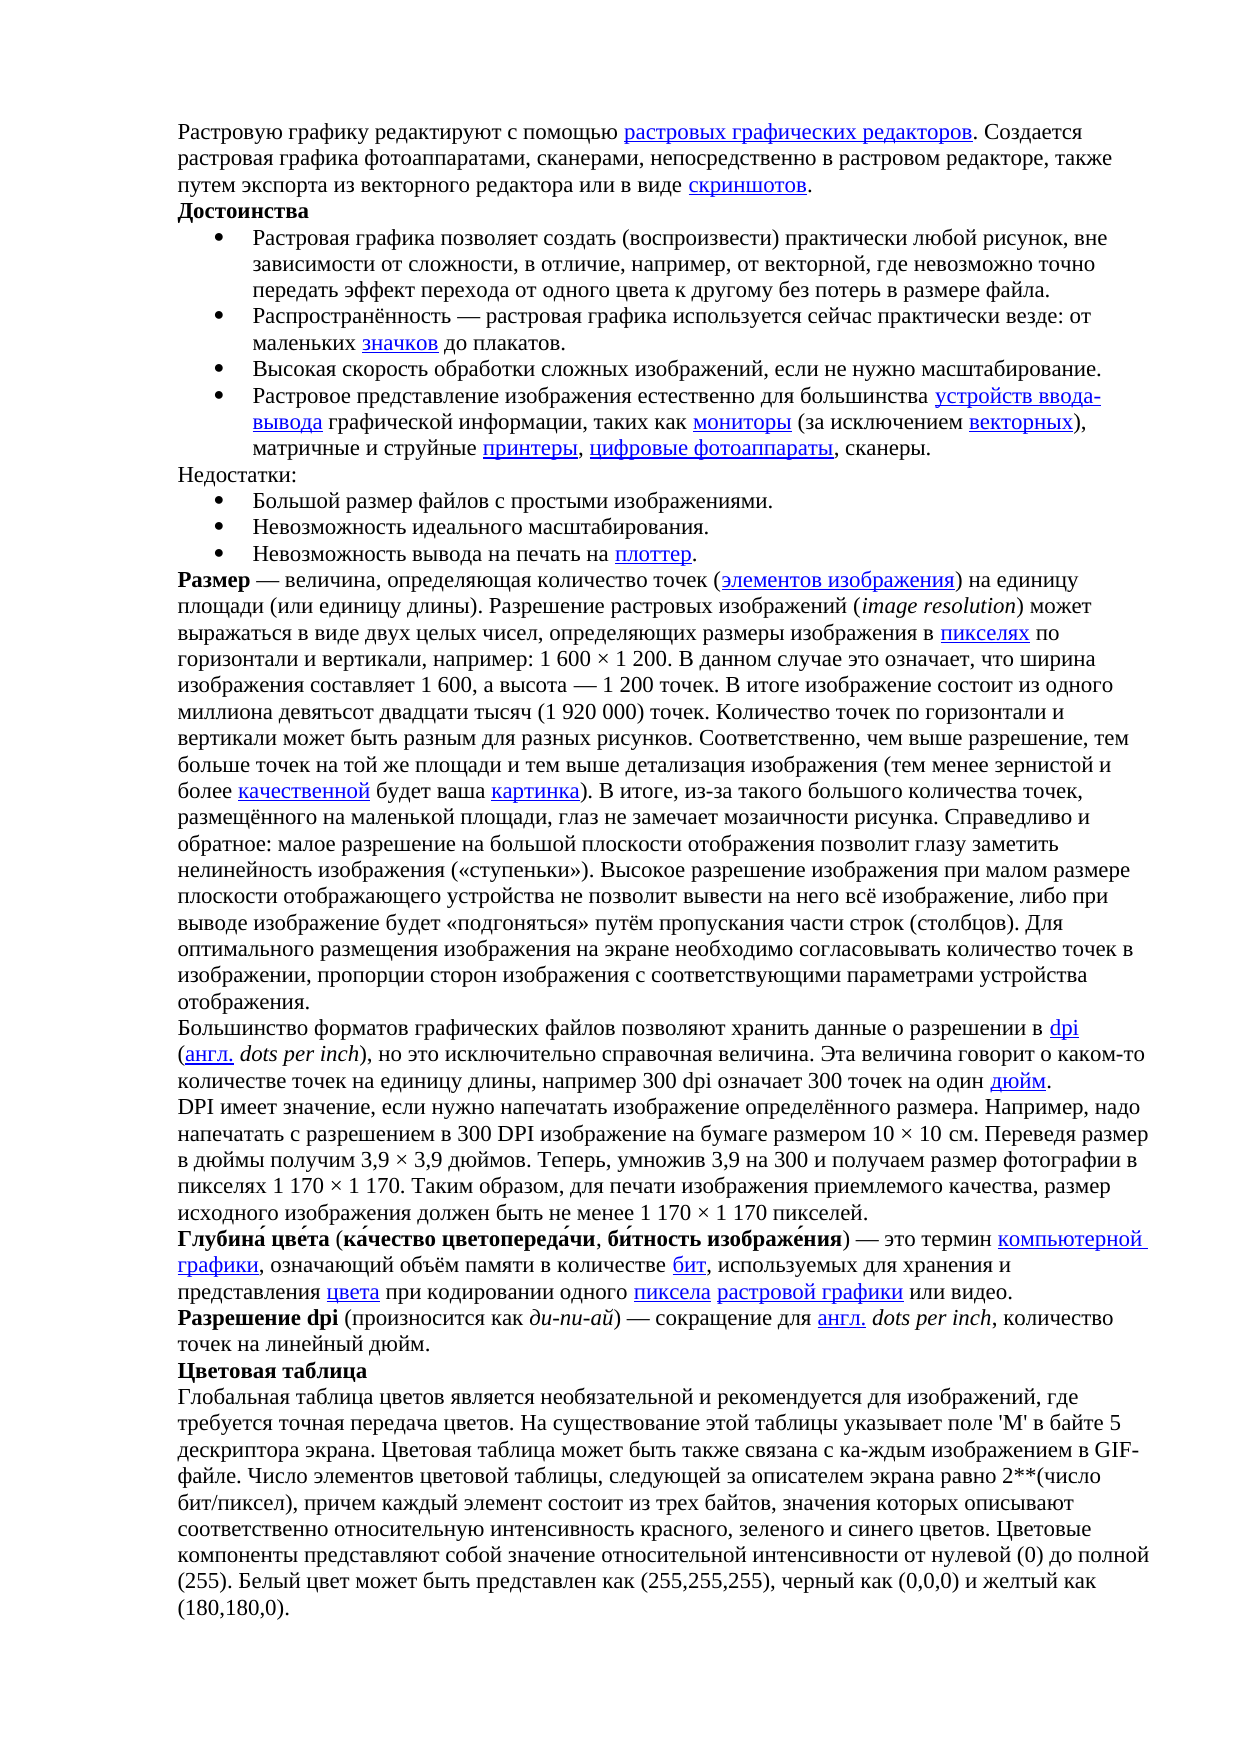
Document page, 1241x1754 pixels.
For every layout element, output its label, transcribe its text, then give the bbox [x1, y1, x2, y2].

text Достоинства [177, 197, 1152, 223]
list Невозможность вывода на печать на плоттер. [215, 540, 1152, 566]
text Большинство форматов графических файлов позволяют хранить данные о разрешении в dpi (англ. dots per inch), но это исключительно справочная величина. Эта величина говорит о каком-то количестве точек на единицу длины, например 300 dpi означает 300 точек на один дюйм. [177, 1014, 1152, 1093]
text Разрешение dpi (произносится как ди-пи-ай) — сокращение для англ. dots per inch, количество точек на линейный дюйм. [177, 1304, 1152, 1357]
text Глобальная таблица цветов является необязательной и рекомендуется для изображений, где требуется точная передача цветов. На существование этой таблицы указывает поле 'M' в байте 5 дескриптора экрана. Цветовая таблица может быть также связана с ка-ждым изображением в GIF-файле. Число элементов цветовой таблицы, следующей за описателем экрана равно 2**(число бит/пиксел), причем каждый элемент состоит из трех байтов, значения которых описывают соответственно относительную интенсивность красного, зеленого и синего цветов. Цветовые компоненты представляют собой значение относительной интенсивности от нулевой (0) до полной (255). Белый цвет может быть представлен как (255,255,255), черный как (0,0,0) и желтый как (180,180,0). [177, 1383, 1152, 1620]
text Глубина́ цве́та (ка́чество цветопереда́чи, би́тность изображе́ния) — это термин компьютерной графики, означающий объём памяти в количестве бит, используемых для хранения и представления цвета при кодировании одного пиксела растровой графики или видео. [177, 1225, 1152, 1304]
list Большой размер файлов с простыми изображениями. [215, 487, 1152, 513]
text Растровую графику редактируют с помощью растровых графических редакторов. Создается растровая графика фотоаппаратами, сканерами, непосредственно в растровом редакторе, также путем экспорта из векторного редактора или в виде скриншотов. [177, 118, 1152, 197]
text DPI имеет значение, если нужно напечатать изображение определённого размера. Например, надо напечатать с разрешением в 300 DPI изображение на бумаге размером 10 × 10 см. Переведя размер в дюймы получим 3,9 × 3,9 дюймов. Теперь, умножив 3,9 на 300 и получаем размер фотографии в пикселях 1 170 × 1 170. Таким образом, для печати изображения приемлемого качества, размер исходного изображения должен быть не менее 1 170 × 1 170 пикселей. [177, 1093, 1152, 1225]
list Распространённость — растровая графика используется сейчас практически везде: от маленьких значков до плакатов. [215, 303, 1152, 355]
text Недостатки: [177, 461, 1152, 487]
text Цветовая таблица [177, 1357, 1152, 1383]
list Растровое представление изображения естественно для большинства устройств ввода-вывода графической информации, таких как мониторы (за исключением векторных), матричные и струйные принтеры, цифровые фотоаппараты, сканеры. [215, 382, 1152, 461]
list Невозможность идеального масштабирования. [215, 513, 1152, 540]
text Размер — величина, определяющая количество точек (элементов изображения) на единицу площади (или единицу длины). Разрешение растровых изображений (image resolution) может выражаться в виде двух целых чисел, определяющих размеры изображения в пикселях по горизонтали и вертикали, например: 1 600 × 1 200. В данном случае это означает, что ширина изображения составляет 1 600, а высота — 1 200 точек. В итоге изображение состоит из одного миллиона девятьсот двадцати тысяч (1 920 000) точек. Количество точек по горизонтали и вертикали может быть разным для разных рисунков. Соответственно, чем выше разрешение, тем больше точек на той же площади и тем выше детализация изображения (тем менее зернистой и более качественной будет ваша картинка). В итоге, из-за такого большого количества точек, размещённого на маленькой площади, глаз не замечает мозаичности рисунка. Справедливо и обратное: малое разрешение на большой плоскости отображения позволит глазу заметить нелинейность изображения («ступеньки»). Высокое разрешение изображения при малом размере плоскости отображающего устройства не позволит вывести на него всё изображение, либо при выводе изображение будет «подгоняться» путём пропускания части строк (столбцов). Для оптимального размещения изображения на экране необходимо согласовывать количество точек в изображении, пропорции сторон изображения с соответствующими параметрами устройства отображения. [177, 566, 1152, 1014]
list Растровая графика позволяет создать (воспроизвести) практически любой рисунок, вне зависимости от сложности, в отличие, например, от векторной, где невозможно точно передать эффект перехода от одного цвета к другому без потерь в размере файла. [215, 223, 1152, 303]
list Высокая скорость обработки сложных изображений, если не нужно масштабирование. [215, 355, 1152, 382]
